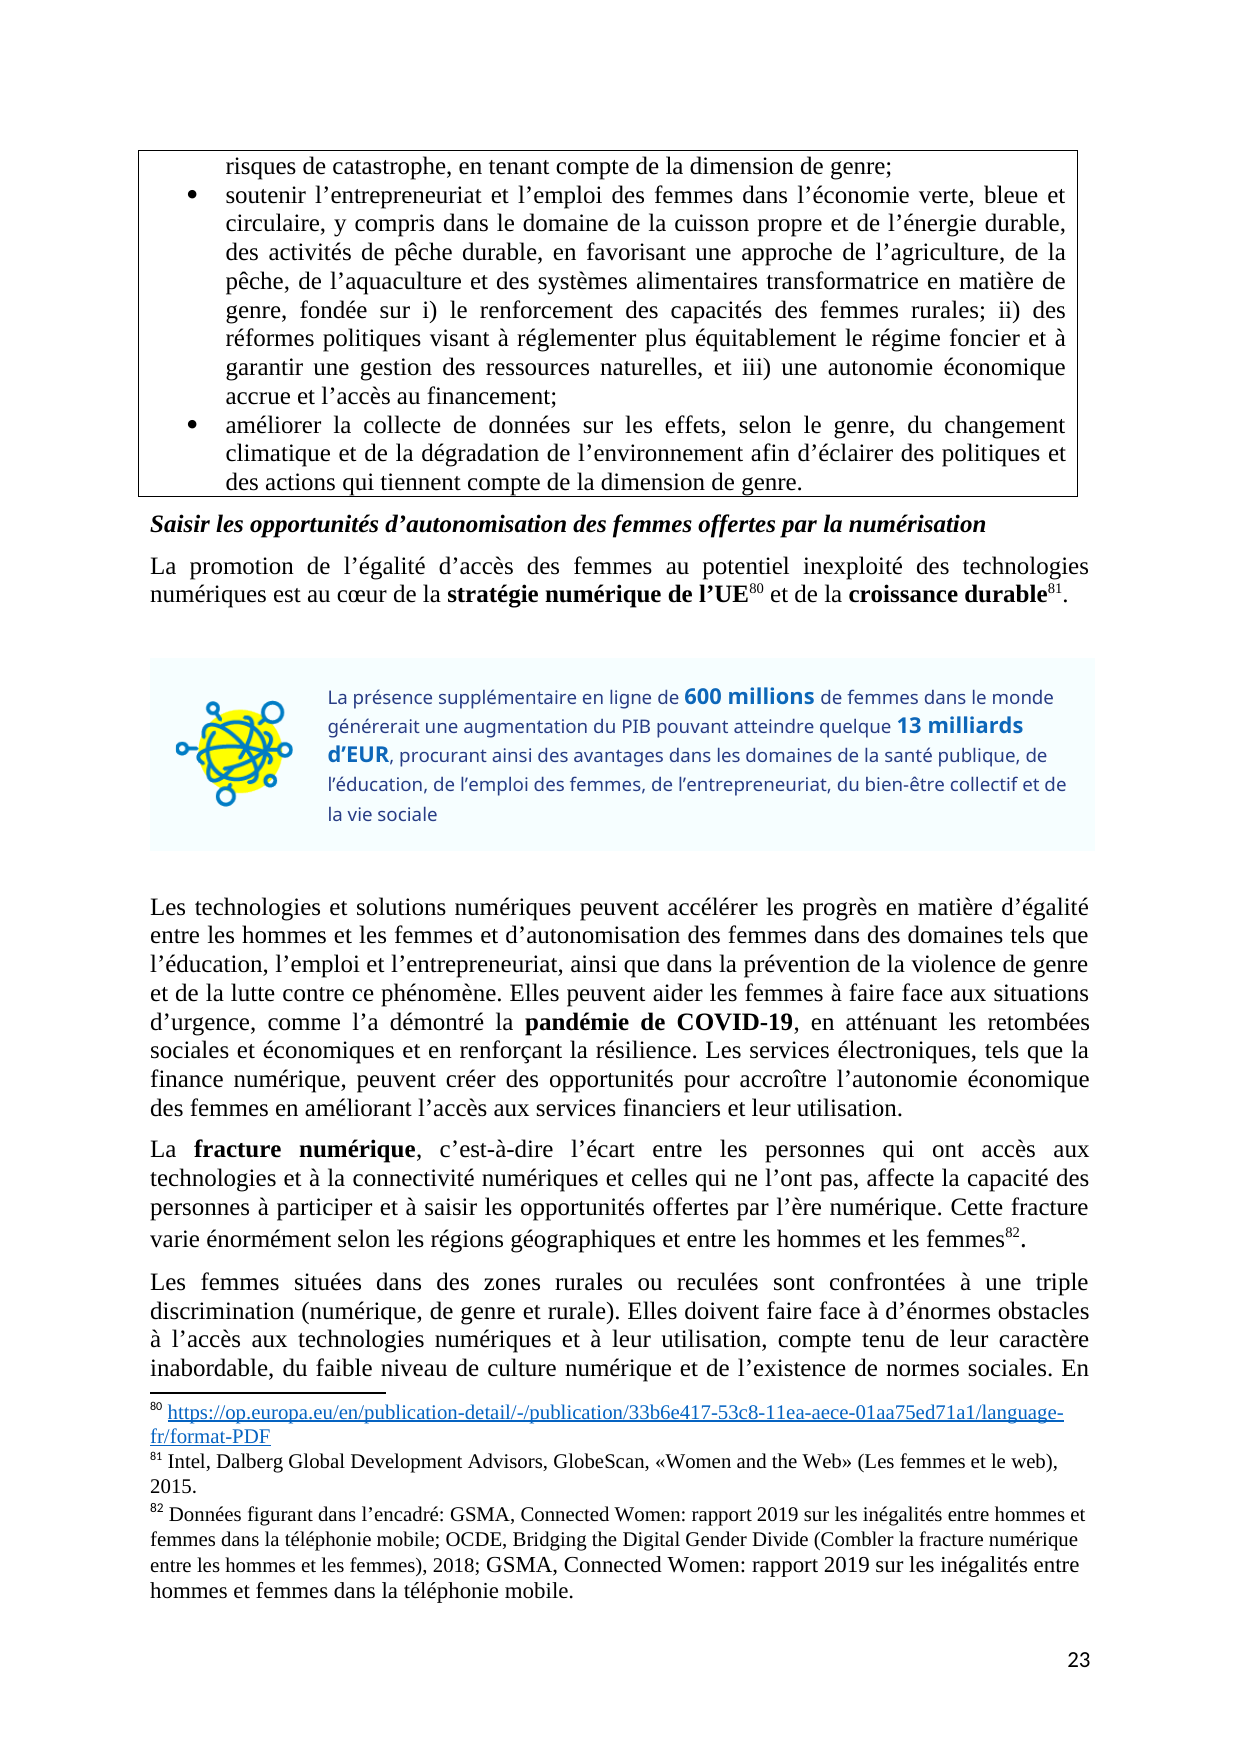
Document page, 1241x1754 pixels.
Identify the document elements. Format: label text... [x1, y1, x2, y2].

text Les technologies et solutions numériques peuvent accélérer les progrès en matière d’égalité entre les hommes et les femmes et d’autonomisation des femmes dans des domaines tels que l’éducation, l’emploi et l’entrepreneuriat, ainsi que dans la prévention de la violence de genre et de la lutte contre ce phénomène. Elles peuvent aider les femmes à faire face aux situations d’urgence, comme l’a démontré la pandémie de COVID-19, en atténuant les retombées sociales et économiques et en renforçant la résilience. Les services électroniques, tels que la finance numérique, peuvent créer des opportunités pour accroître l’autonomie économique des femmes en améliorant l’accès aux services financiers et leur utilisation. [150, 892, 1090, 1122]
table_header La présence supplémentaire en ligne de 600 millions de femmes dans le monde générerait une augmentation du PIB pouvant atteindre quelque 13 milliards d’EUR, procurant ainsi des avantages dans les domaines de la santé publique, de l’éducation, de l’emploi des femmes, de l’entrepreneuriat, du bien-être collectif et de la vie sociale [327, 658, 1095, 851]
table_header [139, 151, 1077, 496]
text Saisir les opportunités d’autonomisation des femmes offertes par la numérisation [150, 509, 1090, 538]
text La fracture numérique, c’est-à-dire l’écart entre les personnes qui ont accès aux technologies et à la connectivité numériques et celles qui ne l’ont pas, affecte la capacité des personnes à participer et à saisir les opportunités offertes par l’ère numérique. Cette fracture varie énormément selon les régions géographiques et entre les hommes et les femmes. [150, 1134, 1090, 1254]
table_header [150, 658, 327, 851]
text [150, 1267, 1090, 1382]
picture [175, 700, 293, 807]
text La promotion de l’égalité d’accès des femmes au potentiel inexploité des technologies numériques est au cœur de la stratégie numérique de l’UE et de la croissance durable. [150, 551, 1090, 608]
